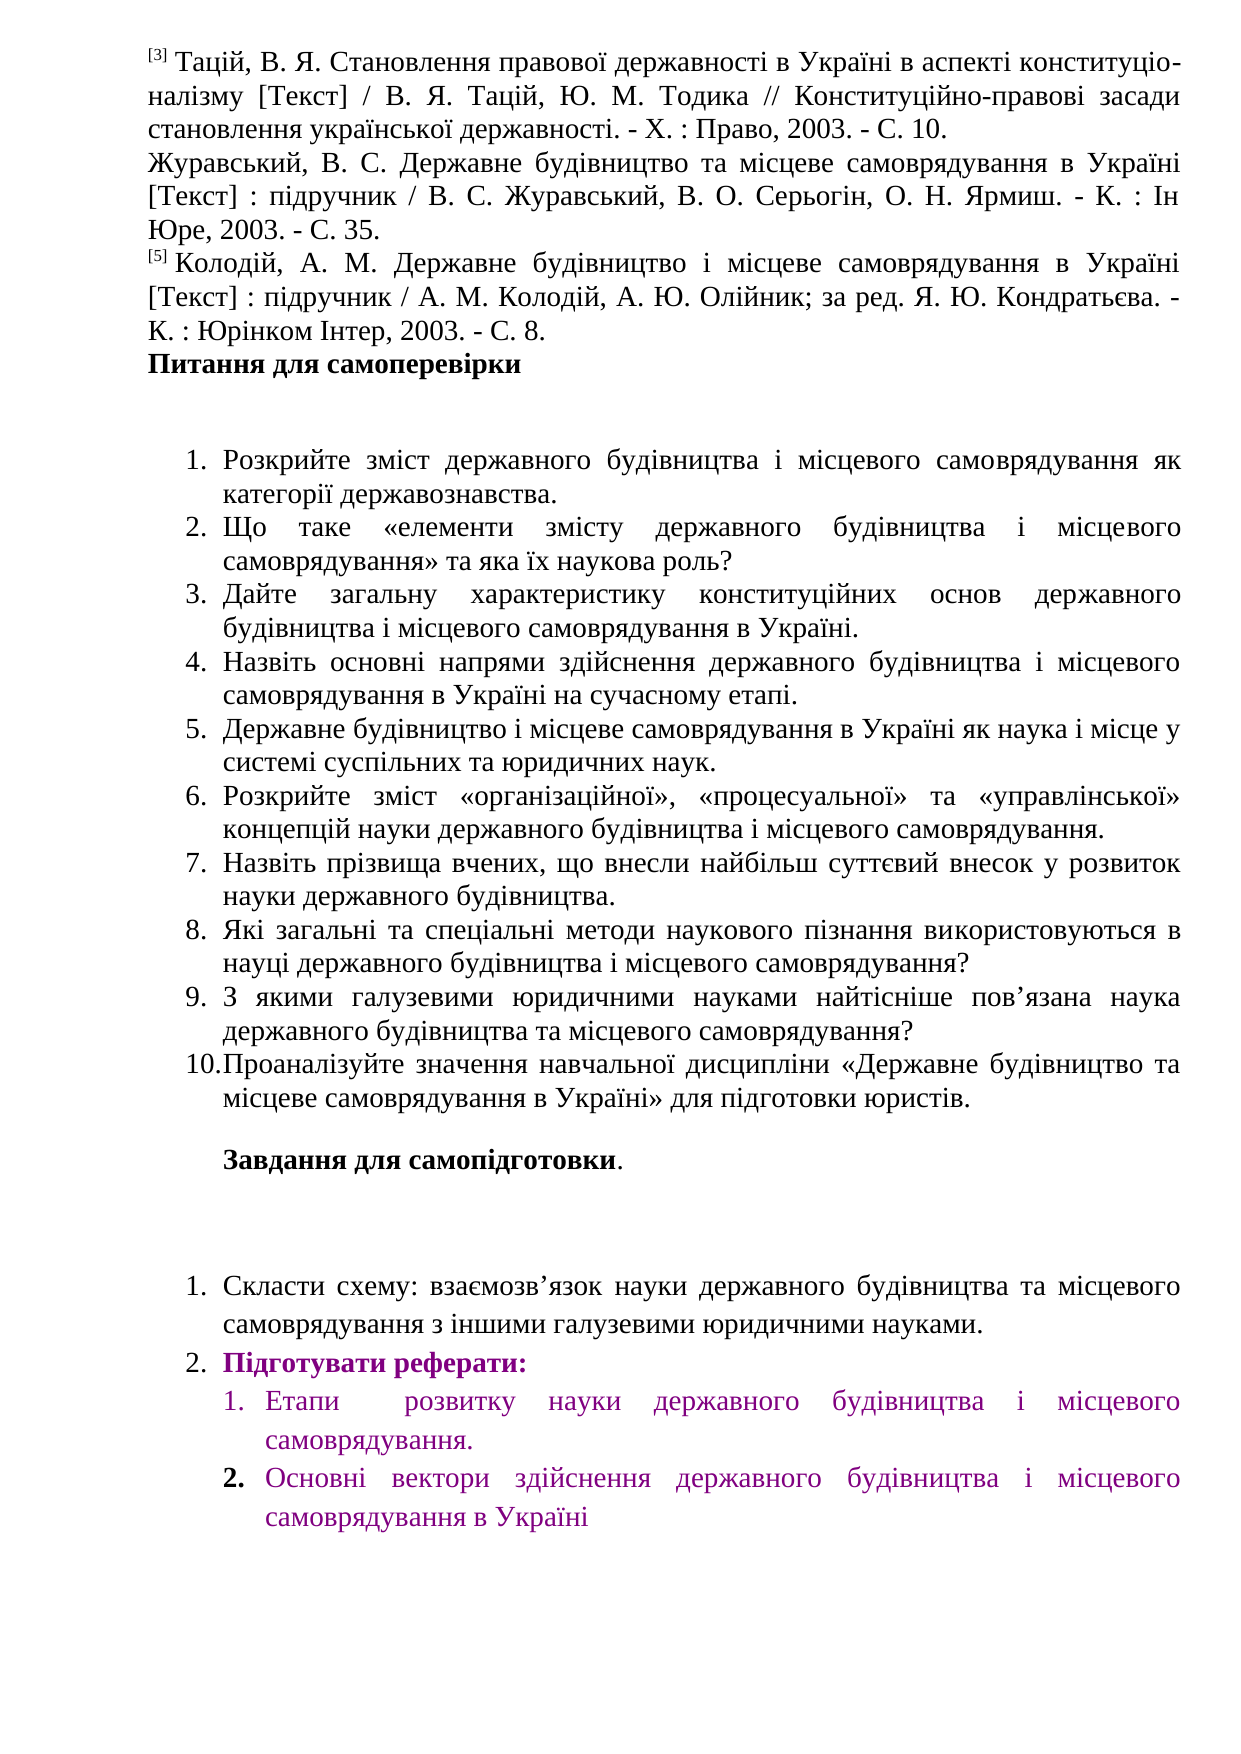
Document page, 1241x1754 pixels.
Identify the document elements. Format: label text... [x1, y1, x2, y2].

list Розкрийте зміст державного будівництва і місцевого самоврядування як категорії державознавства. [185, 442, 1181, 509]
list Що таке «елементи змісту державного будівництва і місцевого самоврядування» та яка їх наукова роль? [185, 509, 1181, 577]
list Дайте загальну характеристику конституційних основ державного будівництва і місцевого самоврядування в Україні. [185, 577, 1181, 644]
text Журавський, В. С. Державне будівництво та місцеве самоврядування в Україні [Текст] : підручник / В. С. Журавський, В. О. Серьогін, О. Н. Ярмиш. - К. : Ін Юре, 2003. - С. 35. [148, 145, 1181, 246]
list Основні вектори здійснення державного будівництва і місцевого самоврядування в Україні [223, 1461, 1181, 1533]
list Розкрийте зміст «організаційної», «процесуальної» та «управлінської» концепцій науки державного будівництва і місцевого самоврядування. [185, 778, 1181, 845]
list Скласти схему: взаємозв’язок науки державного будівництва та місцевого самоврядування з іншими галузевими юридичними науками. [185, 1268, 1181, 1340]
text Завдання для самопідготовки. [223, 1142, 1181, 1176]
list З якими галузевими юридичними науками найтісніше пов’язана наука державного будівництва та місцевого самоврядування? [185, 979, 1181, 1046]
list Назвіть основні напрями здійснення державного будівництва і місцевого самоврядування в Україні на сучасному етапі. [185, 644, 1181, 711]
text [3] Тацій, В. Я. Становлення правової державності в Україні в аспекті конституціоналізму [Текст] / В. Я. Тацій, Ю. М. Тодика // Конституційно-правові засади становлення української державності. - Х. : Право, 2003. - С. 10. [148, 44, 1181, 145]
list Назвіть прізвища вчених, що внесли найбільш суттєвий внесок у розвиток науки державного будівництва. [185, 845, 1181, 912]
list Етапи розвитку науки державного будівництва і місцевого самоврядування. [223, 1383, 1181, 1456]
text [5] Колодій, А. М. Державне будівництво і місцеве самоврядування в Україні [Текст] : підручник / А. М. Колодій, А. Ю. Олійник; за ред. Я. Ю. Кондратьєва. - К. : Юрінком Інтер, 2003. - С. 8. [148, 246, 1181, 346]
text Питання для самоперевірки [148, 346, 1181, 380]
list Проаналізуйте значення навчальної дисципліни «Державне будівництво та місцеве самоврядування в Україні» для підготовки юристів. [185, 1046, 1181, 1113]
list Підготувати реферати: [185, 1345, 1181, 1378]
list Державне будівництво і місцеве самоврядування в Україні як наука і місце у системі суспільних та юридичних наук. [185, 711, 1181, 778]
list Які загальні та спеціальні методи наукового пізнання використовуються в науці державного будівництва і місцевого самоврядування? [185, 912, 1181, 979]
